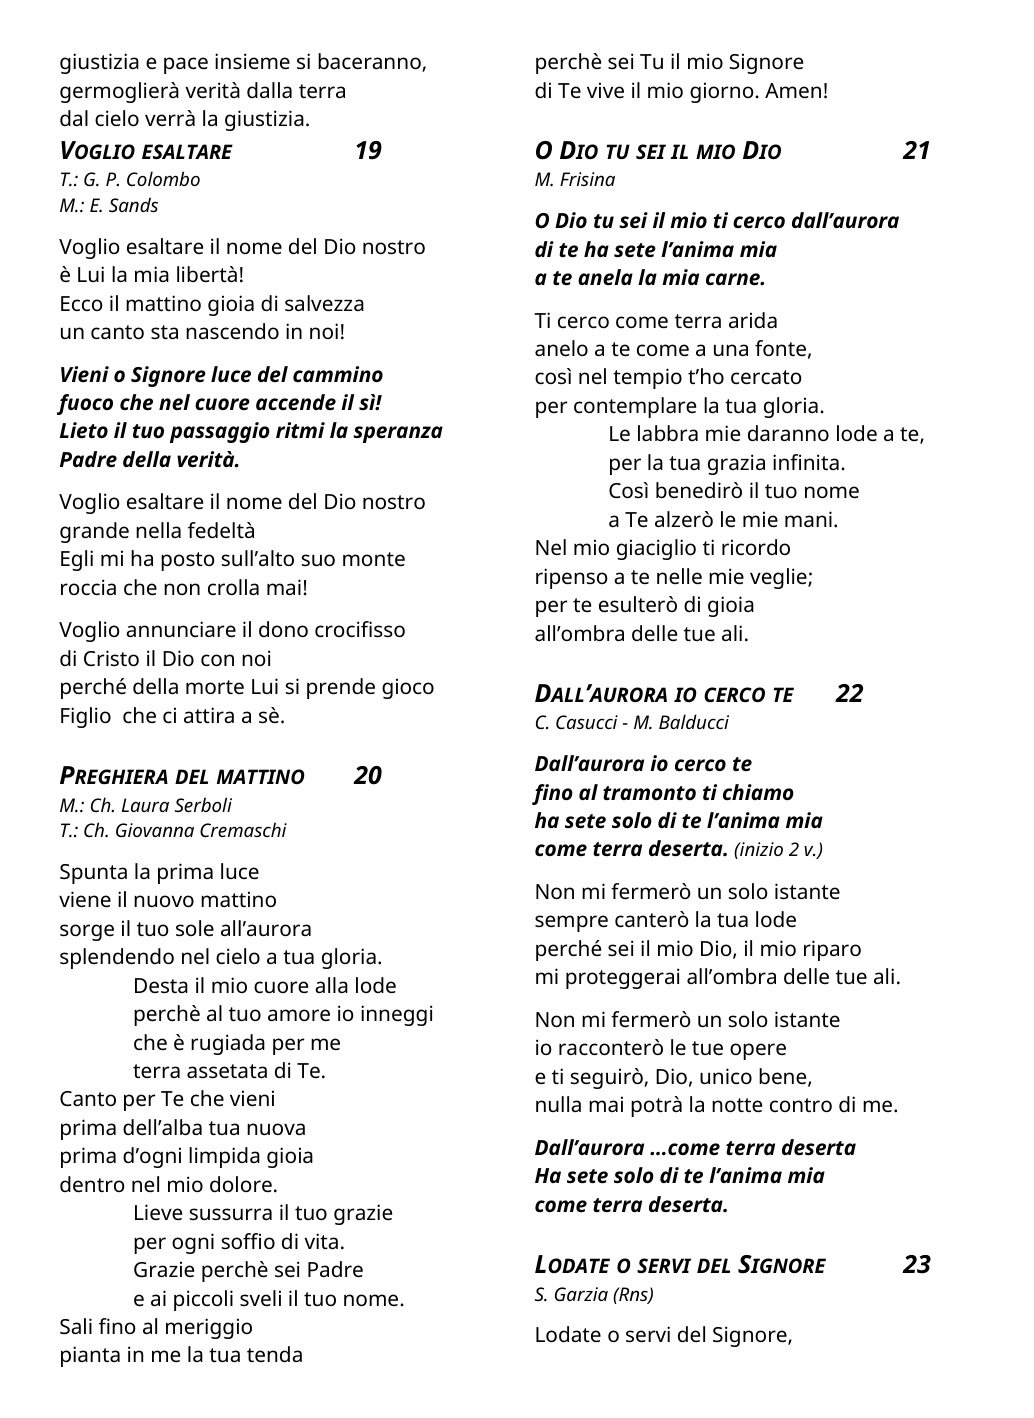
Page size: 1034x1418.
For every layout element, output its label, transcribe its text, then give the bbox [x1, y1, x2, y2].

text O Dio tu sei il mio ti cerco dall’aurora [534, 206, 951, 235]
text Non mi fermerò un solo istante [534, 1005, 951, 1033]
text ha sete solo di te l’anima mia [534, 806, 951, 834]
text Ha sete solo di te l’anima mia [534, 1161, 951, 1190]
text Vieni o Signore luce del cammino [59, 360, 475, 388]
text così nel tempio t’ho cercato [534, 363, 951, 391]
text ripenso a te nelle mie veglie; [534, 562, 951, 590]
text viene il nuovo mattino [59, 886, 475, 914]
text Le labbra mie daranno lode a te, [608, 419, 951, 448]
text e ti seguirò, Dio, unico bene, [534, 1062, 951, 1090]
subtitle C. Casucci - M. Balducci [534, 709, 952, 735]
text perchè sei Tu il mio Signore [534, 47, 951, 76]
subtitle T.: G. P. Colombo [59, 167, 477, 192]
text e ai piccoli sveli il tuo nome. [133, 1284, 475, 1312]
subtitle Lodate o servi del Signore 23 [534, 1247, 982, 1281]
text fuoco che nel cuore accende il sì! [59, 388, 475, 417]
text perchè al tuo amore io inneggi [133, 999, 475, 1028]
subtitle Preghiera del mattino 20 [59, 758, 505, 792]
text nulla mai potrà la notte contro di me. [534, 1090, 951, 1119]
text splendendo nel cielo a tua gloria. [59, 942, 475, 971]
subtitle O Dio tu sei il mio Dio 21 [534, 133, 982, 167]
text Sali fino al meriggio [59, 1312, 475, 1341]
text come terra deserta. (inizio 2 v.) [534, 834, 951, 863]
text prima d’ogni limpida gioia [59, 1141, 475, 1170]
text Grazie perchè sei Padre [133, 1255, 475, 1284]
text Lodate o servi del Signore, [534, 1321, 951, 1349]
text Desta il mio cuore alla lode [133, 971, 475, 999]
subtitle T.: Ch. Giovanna Cremaschi [59, 817, 477, 843]
subtitle M.: E. Sands [59, 192, 477, 218]
subtitle M. Frisina [534, 167, 952, 192]
text pianta in me la tua tenda [59, 1341, 475, 1369]
text Egli mi ha posto sull’alto suo monte [59, 544, 475, 573]
text Non mi fermerò un solo istante [534, 877, 951, 906]
text Così benedirò il tuo nome [608, 476, 951, 505]
text come terra deserta. [534, 1190, 951, 1218]
text di Cristo il Dio con noi [59, 644, 475, 672]
text Lieve sussurra il tuo grazie [133, 1198, 475, 1227]
text per la tua grazia infinita. [608, 448, 951, 476]
text all’ombra delle tue ali. [534, 619, 951, 647]
text Ecco il mattino gioia di salvezza [59, 289, 475, 317]
subtitle Voglio esaltare 19 [59, 133, 505, 167]
text sorge il tuo sole all’aurora [59, 914, 475, 942]
text Voglio esaltare il nome del Dio nostro [59, 232, 475, 260]
text perché della morte Lui si prende gioco Figlio che ci attira a sè. [59, 672, 475, 729]
text perché sei il mio Dio, il mio riparo [534, 934, 951, 962]
text di Te vive il mio giorno. Amen! [534, 76, 951, 104]
text per te esulterò di gioia [534, 590, 951, 619]
text anelo a te come a una fonte, [534, 334, 951, 363]
text Canto per Te che vieni [59, 1084, 475, 1113]
text Padre della verità. [59, 445, 475, 473]
text germoglierà verità dalla terra [59, 76, 475, 104]
text che è rugiada per me [133, 1028, 475, 1056]
text roccia che non crolla mai! [59, 573, 475, 601]
text Ti cerco come terra arida [534, 306, 951, 334]
text Nel mio giaciglio ti ricordo [534, 533, 951, 562]
text Lieto il tuo passaggio ritmi la speranza [59, 417, 475, 445]
text a Te alzerò le mie mani. [608, 505, 951, 533]
text terra assetata di Te. [133, 1056, 475, 1084]
subtitle M.: Ch. Laura Serboli [59, 792, 477, 817]
text è Lui la mia libertà! [59, 260, 475, 289]
text prima dell’alba tua nuova [59, 1113, 475, 1141]
text Voglio esaltare il nome del Dio nostro [59, 488, 475, 516]
text giustizia e pace insieme si baceranno, [59, 47, 475, 76]
text dentro nel mio dolore. [59, 1170, 475, 1198]
text Dall’aurora io cerco te [534, 749, 951, 778]
text mi proteggerai all’ombra delle tue ali. [534, 962, 951, 991]
text Voglio annunciare il dono crocifisso [59, 616, 475, 644]
text un canto sta nascendo in noi! [59, 317, 475, 346]
text a te anela la mia carne. [534, 263, 951, 292]
subtitle S. Garzia (Rns) [534, 1281, 952, 1306]
text Spunta la prima luce [59, 857, 475, 886]
text per ogni soffio di vita. [133, 1227, 475, 1255]
text grande nella fedeltà [59, 516, 475, 544]
text dal cielo verrà la giustizia. [59, 104, 475, 133]
text io racconterò le tue opere [534, 1033, 951, 1062]
text di te ha sete l’anima mia [534, 235, 951, 263]
text per contemplare la tua gloria. [534, 391, 951, 419]
text fino al tramonto ti chiamo [534, 778, 951, 806]
subtitle Dall’aurora io cerco te 22 [534, 676, 982, 709]
text Dall’aurora …come terra deserta [534, 1133, 951, 1161]
text sempre canterò la tua lode [534, 906, 951, 934]
